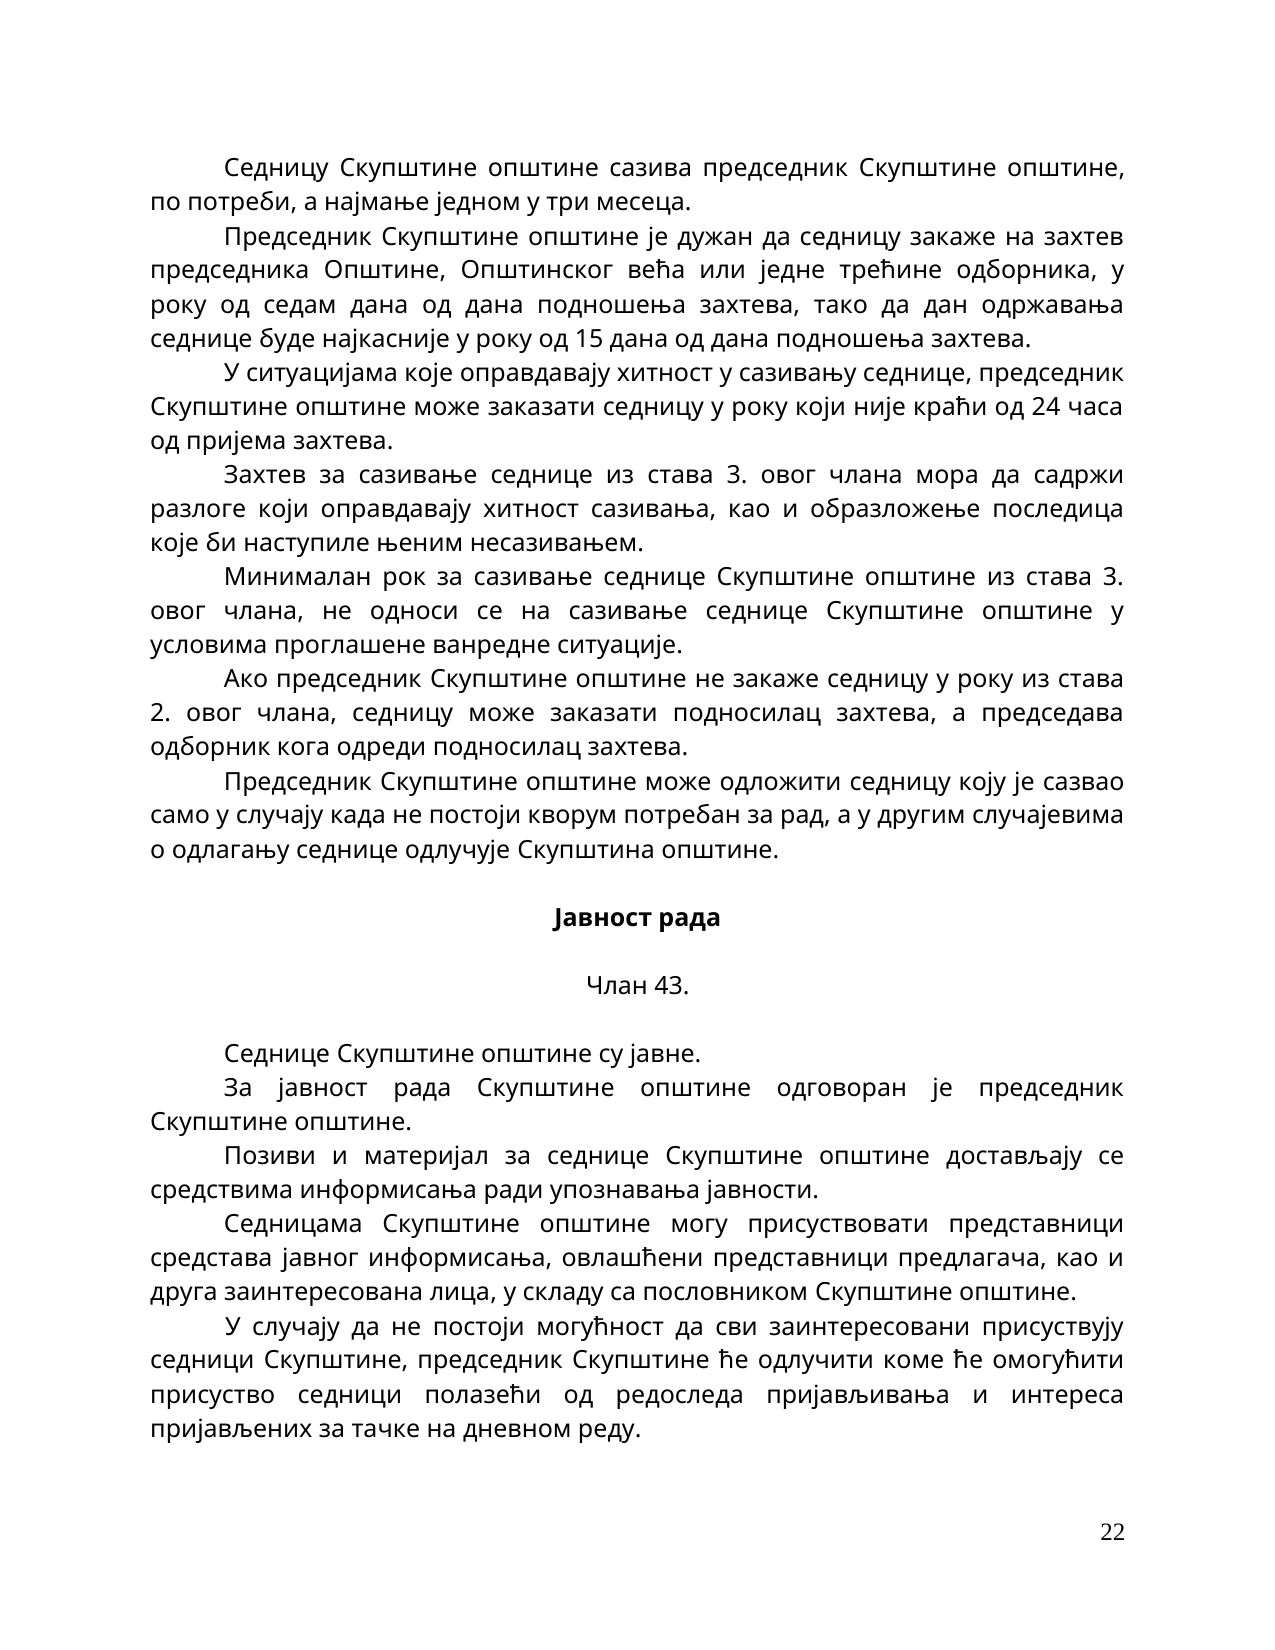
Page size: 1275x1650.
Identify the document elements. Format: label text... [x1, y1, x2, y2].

text Члан 43. [150, 967, 1125, 1002]
text За јавност рада Скупштине општине одговоран је председник Скупштине општине. [150, 1070, 1125, 1138]
text Седницама Скупштине општине могу присуствовати представници средстава јавног информисања, овлашћени представници предлагача, као и друга заинтересована лица, у складу са пословником Скупштине општине. [150, 1206, 1125, 1308]
text У случају да не постоји могућност да сви заинтересовани присуствују седници Скупштине, председник Скупштине ће одлучити коме ће омогућити присуство седници полазећи од редоследа пријављивања и интереса пријављених за тачке на дневном реду. [150, 1308, 1125, 1444]
text Позиви и материјал за седнице Скупштине општине достављају се средствима информисања ради упознавања јавности. [150, 1138, 1125, 1206]
text Минималан рок за сазивање седнице Скупштине општине из става 3. овог члана, не односи се на сазивање седнице Скупштине општине у условима проглашене ванредне ситуације. [150, 559, 1125, 661]
text Председник Скупштине општине је дужан да седницу закаже на захтев председника Општине, Општинског већа или једне трећине одборника, у року од седам дана од дана подношења захтева, тако да дан одржавања седнице буде најкасније у року од 15 дана од дана подношења захтева. [150, 218, 1125, 354]
text Јавност рада [150, 899, 1125, 933]
text Захтев за сазивање седнице из става 3. овог члана мора да садржи разлоге који оправдавају хитност сазивања, као и образложење последица које би наступиле њеним несазивањем. [150, 457, 1125, 559]
text Председник Скупштине општине може одложити седницу коју је сазвао само у случају када не постоји кворум потребан за рад, а у другим случајевима о одлагању седнице одлучује Скупштина општине. [150, 763, 1125, 865]
text У ситуацијама које оправдавају хитност у сазивању седнице, председник Скупштине општине може заказати седницу у року који није краћи од 24 часа од пријема захтева. [150, 354, 1125, 457]
text Седнице Скупштине општине су јавне. [150, 1036, 1125, 1070]
text Ако председник Скупштине општине не закаже седницу у року из става 2. овог члана, седницу може заказати подносилац захтева, а председава одборник кога одреди подносилац захтева. [150, 661, 1125, 763]
text Седницу Скупштине општине сазива председник Скупштине општине, по потреби, а најмање једном у три месеца. [150, 150, 1125, 218]
